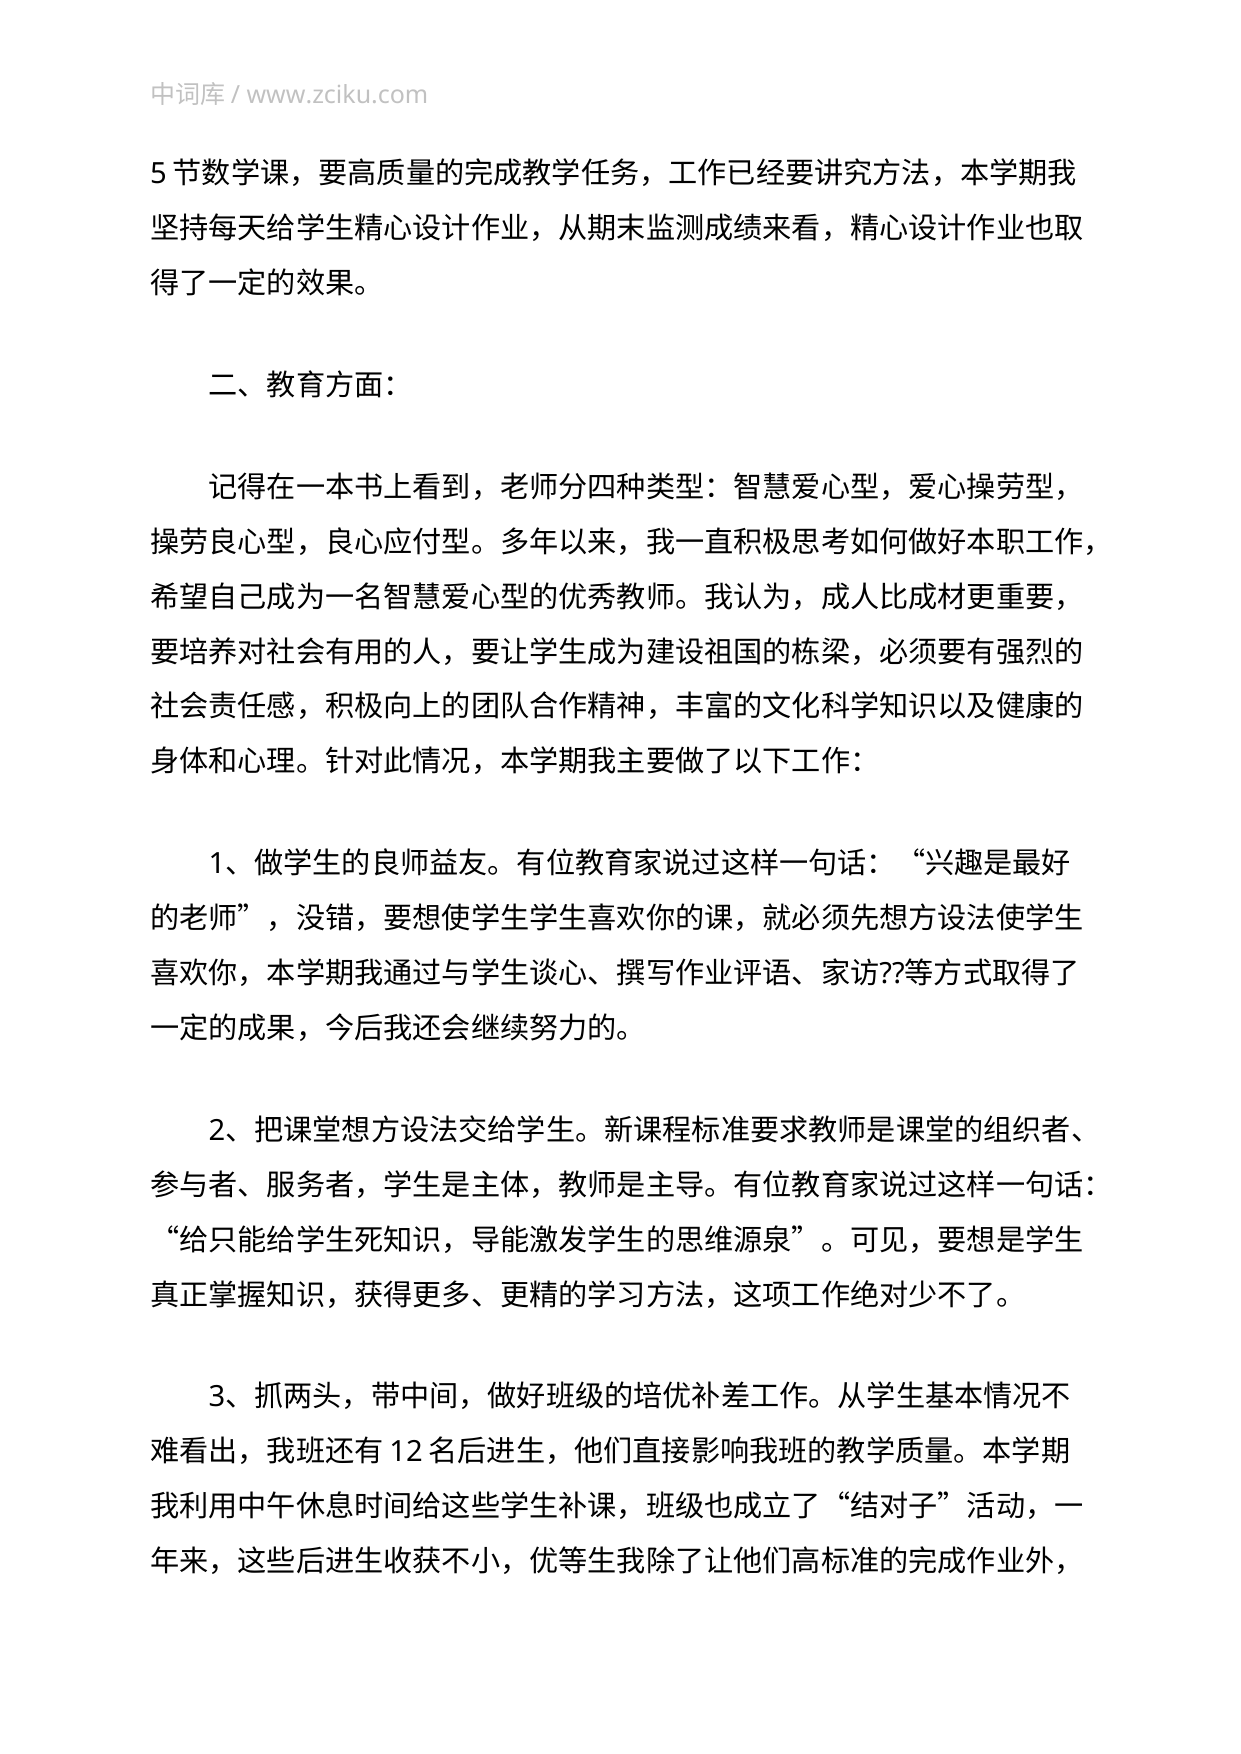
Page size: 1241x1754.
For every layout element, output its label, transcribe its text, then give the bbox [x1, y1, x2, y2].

text 1、做学生的良师益友。有位教育家说过这样一句话：“兴趣是最好的老师”，没错，要想使学生学生喜欢你的课，就必须先想方设法使学生喜欢你，本学期我通过与学生谈心、撰写作业评语、家访??等方式取得了一定的成果，今后我还会继续努力的。 [150, 840, 1090, 1047]
text 2、把课堂想方设法交给学生。新课程标准要求教师是课堂的组织者、参与者、服务者，学生是主体，教师是主导。有位教育家说过这样一句话：“给只能给学生死知识，导能激发学生的思维源泉”。可见，要想是学生真正掌握知识，获得更多、更精的学习方法，这项工作绝对少不了。 [150, 1106, 1090, 1313]
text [150, 1373, 1090, 1580]
text 二、教育方面： [150, 362, 1090, 404]
text 记得在一本书上看到，老师分四种类型：智慧爱心型，爱心操劳型，操劳良心型，良心应付型。多年以来，我一直积极思考如何做好本职工作，希望自己成为一名智慧爱心型的优秀教师。我认为，成人比成材更重要，要培养对社会有用的人，要让学生成为建设祖国的栋梁，必须要有强烈的社会责任感，积极向上的团队合作精神，丰富的文化科学知识以及健康的身体和心理。针对此情况，本学期我主要做了以下工作： [150, 463, 1090, 780]
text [150, 150, 1090, 302]
